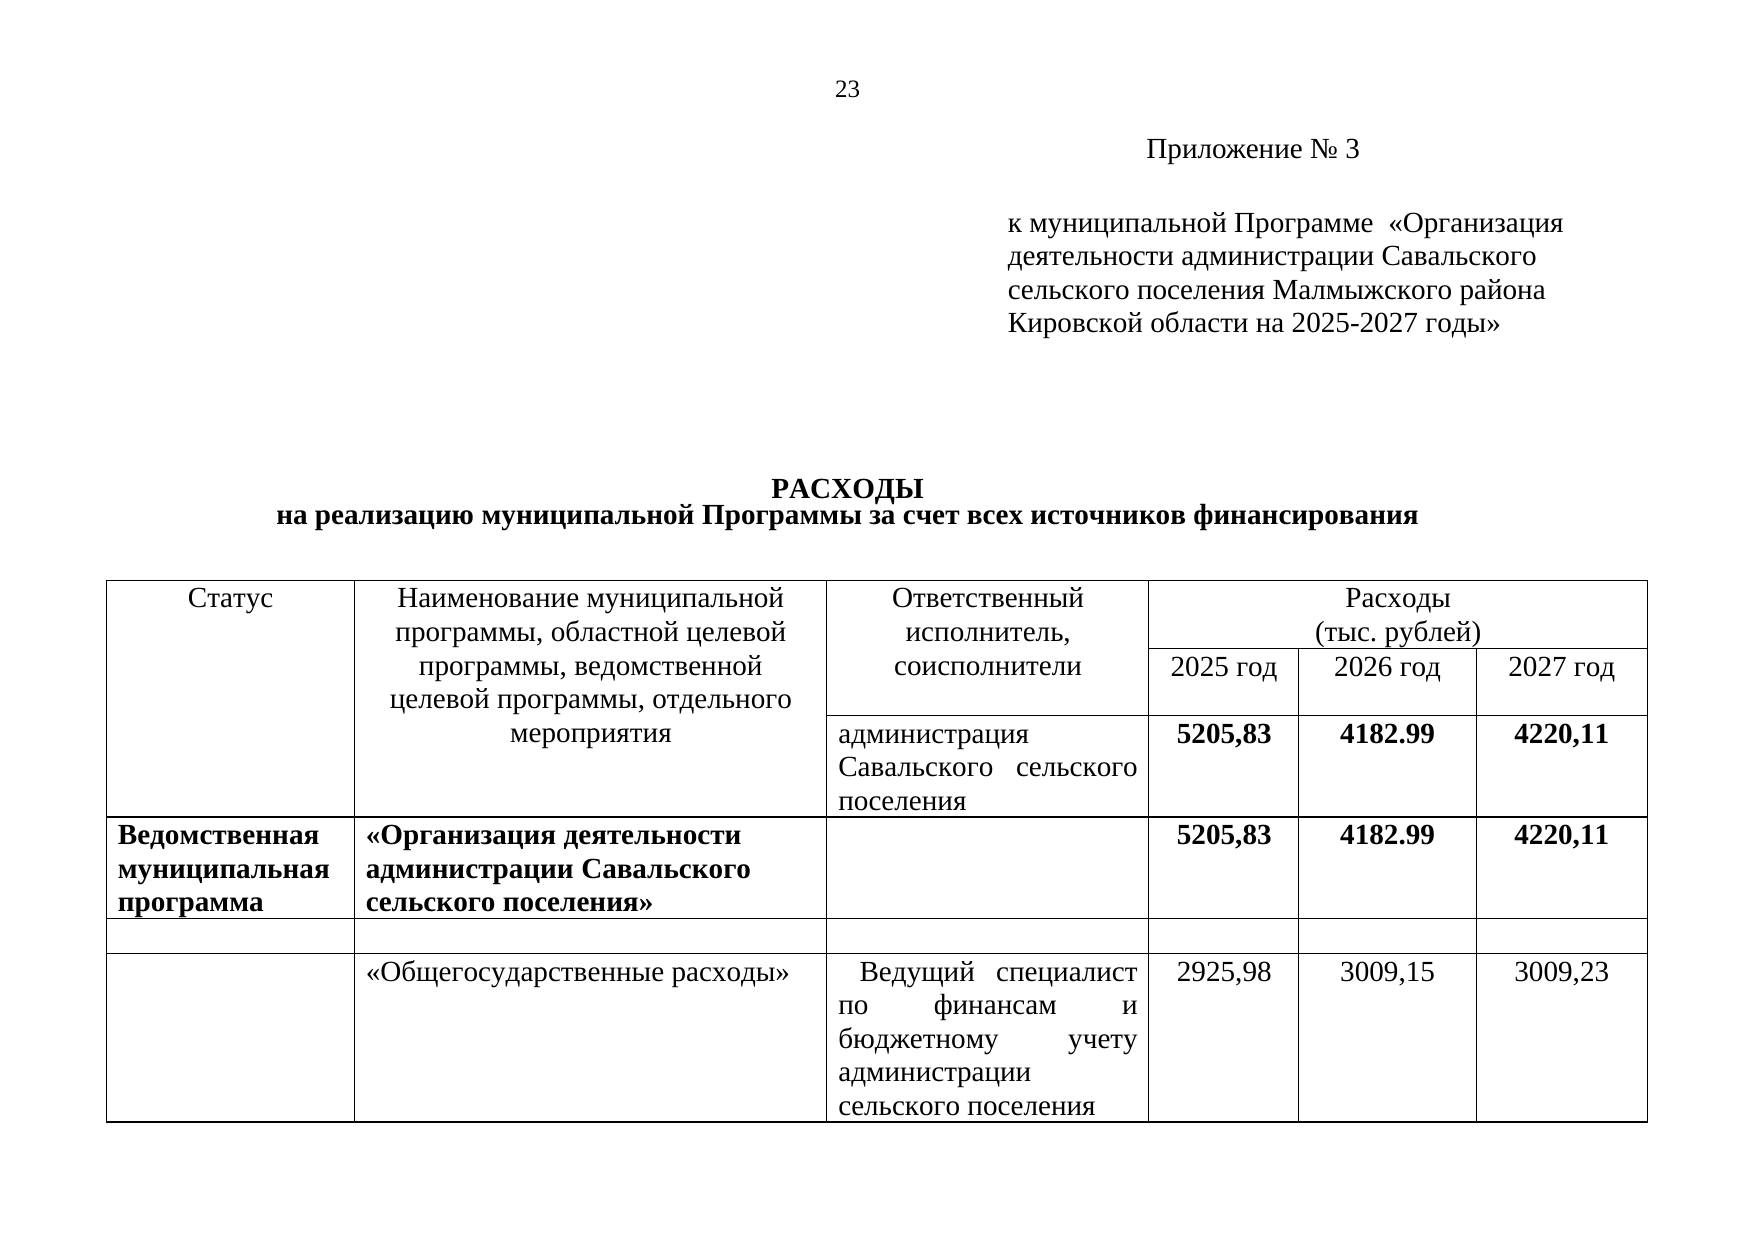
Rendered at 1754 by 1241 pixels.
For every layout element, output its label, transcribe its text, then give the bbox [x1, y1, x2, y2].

table_header Расходы (тыс. рублей) [1149, 581, 1647, 648]
text к муниципальной Программе «Организация [118, 205, 1577, 238]
table_cell [355, 748, 826, 816]
table_cell Ведомственная муниципальная программа [107, 818, 354, 918]
table_cell «Общегосударственные расходы» [355, 954, 826, 1121]
text сельского поселения Малмыжского района [118, 272, 1577, 305]
table_cell 5205,83 [1149, 716, 1298, 816]
table_cell Ведущий специалист по финансам и бюджетному учету администрации сельского поселения [827, 954, 1148, 1121]
table_cell 2925,98 [1149, 954, 1298, 1121]
table_cell [355, 919, 826, 953]
table_cell 4220,11 [1477, 818, 1647, 918]
table_cell [827, 919, 1148, 953]
table_cell «Организация деятельности администрации Савальского сельского поселения» [355, 818, 826, 918]
text Приложение № 3 [118, 131, 1577, 165]
table_cell [1149, 919, 1298, 953]
table_cell 2025 год [1149, 649, 1298, 715]
text РАСХОДЫ [118, 471, 1577, 504]
table_cell 4182.99 [1299, 818, 1476, 918]
table_header Ответственный исполнитель, соисполнители [827, 581, 1148, 715]
text Кировской области на 2025-2027 годы» [118, 305, 1577, 339]
table_cell [1477, 919, 1647, 953]
table_cell 3009,15 [1299, 954, 1476, 1121]
text на реализацию муниципальной Программы за счет всех источников финансирования [1205, 504, 1577, 529]
table_cell 3009,23 [1477, 954, 1647, 1121]
text деятельности администрации Савальского [118, 238, 1577, 272]
table_cell администрация Савальского сельского поселения [827, 716, 1148, 816]
table_cell [107, 954, 354, 1121]
table_cell 4220,11 [1477, 716, 1647, 816]
table_cell 2026 год [1299, 649, 1476, 715]
text на реализацию муниципальной Программы за счет всех источников финансирования [118, 504, 1201, 529]
table_cell [1299, 919, 1476, 953]
table_cell [827, 818, 1148, 918]
table_cell [107, 919, 354, 953]
table_cell [107, 748, 354, 816]
table_cell 2027 год [1477, 649, 1647, 715]
table_header Наименование муниципальной программы, областной целевой программы, ведомственной целевой программы, отдельного мероприятия [355, 581, 826, 748]
table_cell 4182.99 [1299, 716, 1476, 816]
table_header Статус [107, 581, 354, 748]
table_cell 5205,83 [1149, 818, 1298, 918]
